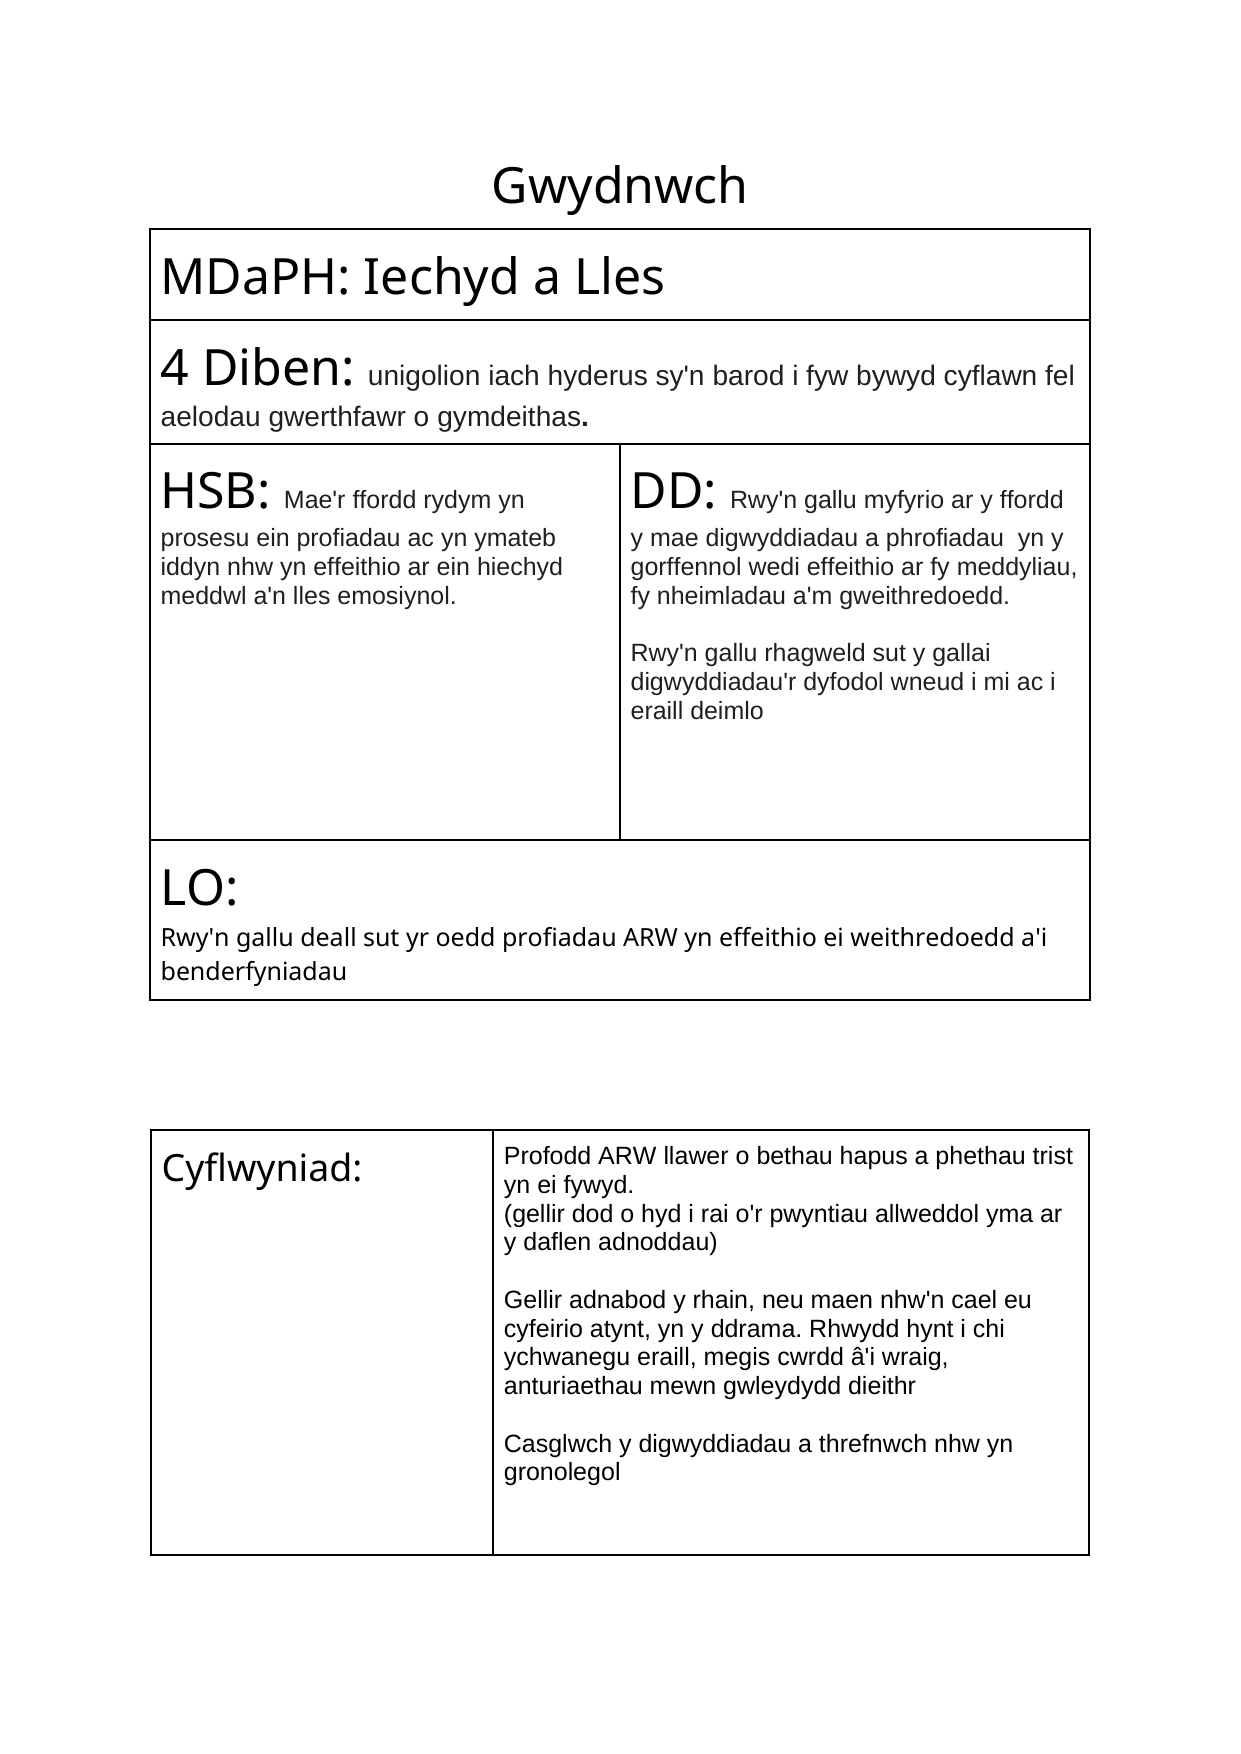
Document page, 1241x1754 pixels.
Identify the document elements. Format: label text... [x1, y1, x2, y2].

table_cell DD: Rwy'n gallu myfyrio ar y ffordd y mae digwyddiadau a phrofiadau yn y gorffennol wedi effeithio ar fy meddyliau, fy nheimladau a'm gweithredoedd. Rwy'n gallu rhagweld sut y gallai digwyddiadau'r dyfodol wneud i mi ac i eraill deimlo [621, 445, 1089, 839]
table_header Cyflwyniad: [152, 1131, 492, 1554]
table_cell 4 Diben: unigolion iach hyderus sy'n barod i fyw bywyd cyflawn fel aelodau gwerthfawr o gymdeithas. [151, 321, 1089, 443]
table_cell HSB: Mae'r ffordd rydym yn prosesu ein profiadau ac yn ymateb iddyn nhw yn effeithio ar ein hiechyd meddwl a'n lles emosiynol. [151, 445, 619, 839]
table_cell LO: Rwy'n gallu deall sut yr oedd profiadau ARW yn effeithio ei weithredoedd a'i benderfyniadau [151, 841, 1089, 998]
text Gwydnwch [150, 150, 1090, 218]
table_header Profodd ARW llawer o bethau hapus a phethau trist yn ei fywyd. (gellir dod o hyd i rai o'r pwyntiau allweddol yma ar y daflen adnoddau) Gellir adnabod y rhain, neu maen nhw'n cael eu cyfeirio atynt, yn y ddrama. Rhwydd hynt i chi ychwanegu eraill, megis cwrdd â'i wraig, anturiaethau mewn gwleydydd dieithr Casglwch y digwyddiadau a threfnwch nhw yn gronolegol [494, 1131, 1088, 1554]
table_header MDaPH: Iechyd a Lles [151, 230, 1089, 319]
